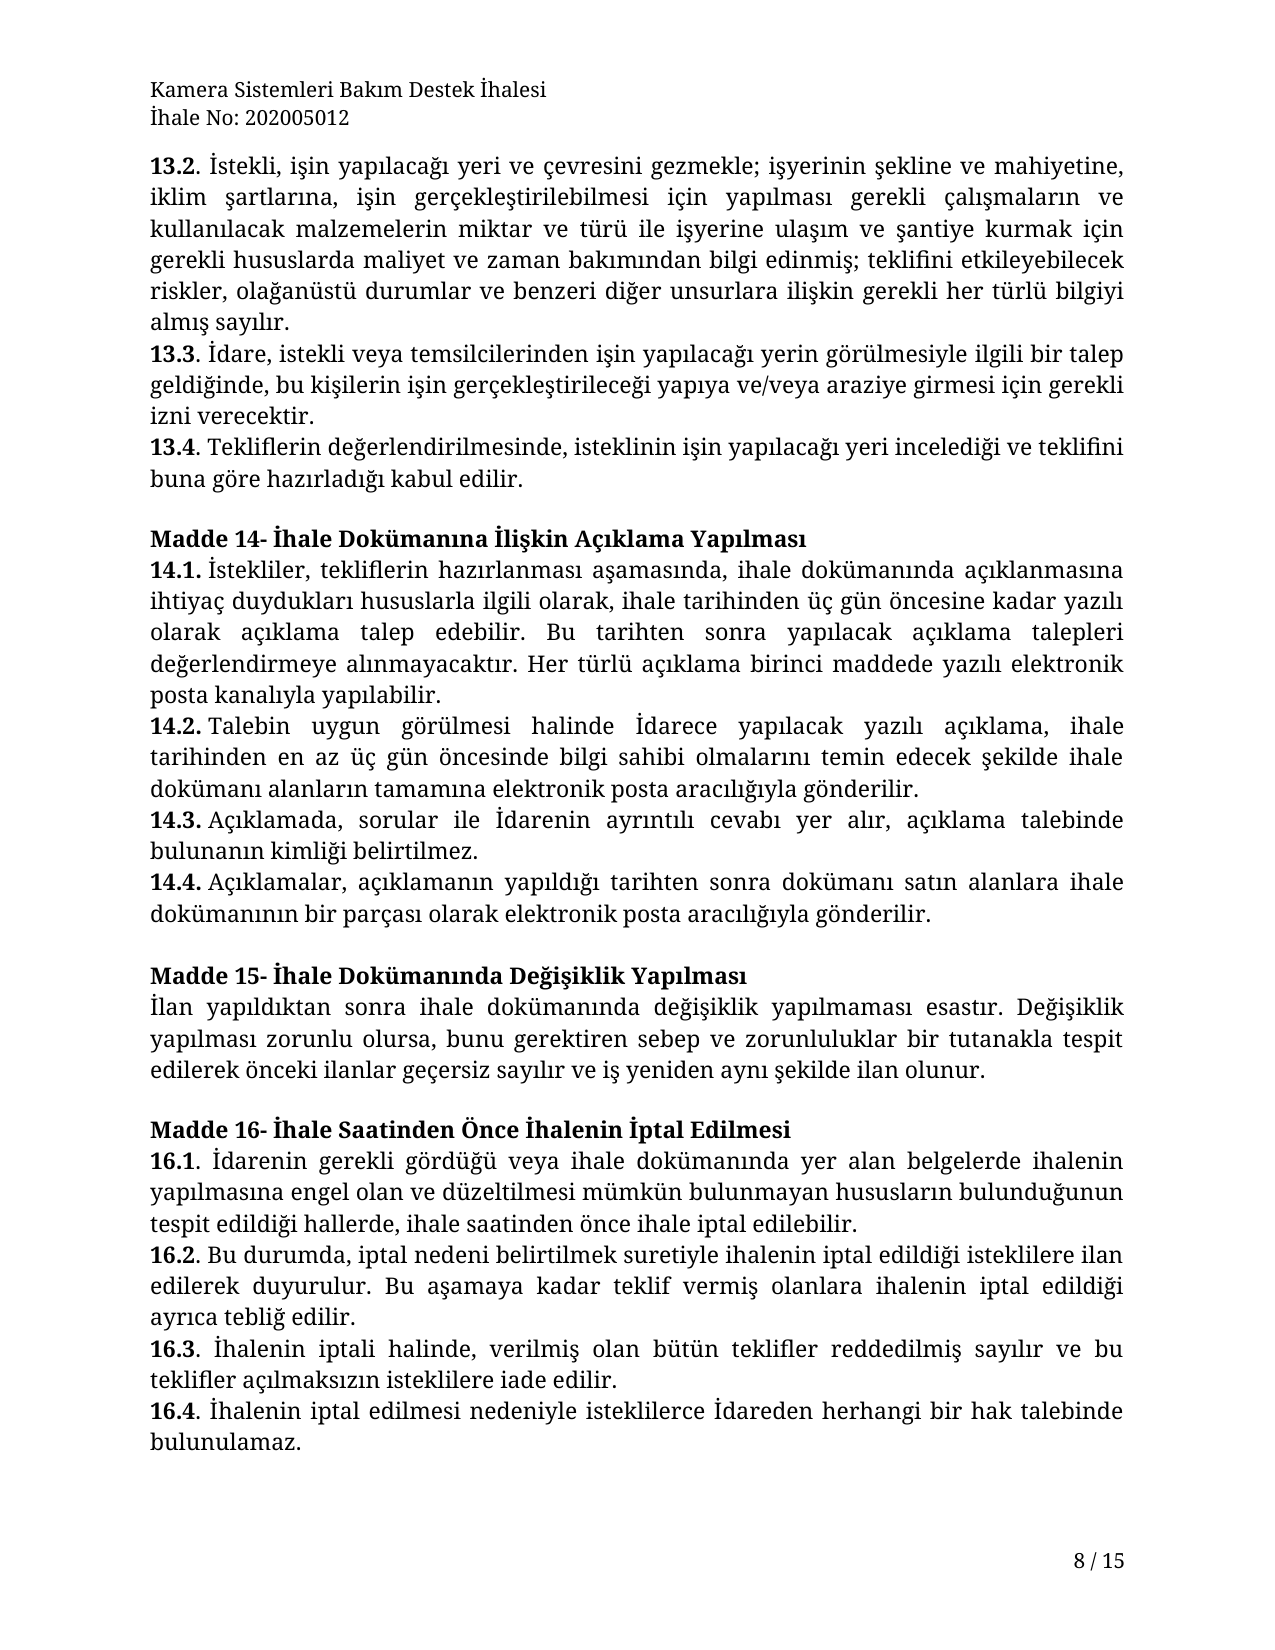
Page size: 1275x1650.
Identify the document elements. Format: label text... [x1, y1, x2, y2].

text 13.4. Tekliflerin değerlendirilmesinde, isteklinin işin yapılacağı yeri incelediği ve teklifini buna göre hazırladığı kabul edilir. [150, 431, 1125, 494]
text 14.3. Açıklamada, sorular ile İdarenin ayrıntılı cevabı yer alır, açıklama talebinde bulunanın kimliği belirtilmez. [150, 804, 1125, 866]
text 14.1. İstekliler, tekliflerin hazırlanması aşamasında, ihale dokümanında açıklanmasına ihtiyaç duydukları hususlarla ilgili olarak, ihale tarihinden üç gün öncesine kadar yazılı olarak açıklama talep edebilir. Bu tarihten sonra yapılacak açıklama talepleri değerlendirmeye alınmayacaktır. Her türlü açıklama birinci maddede yazılı elektronik posta kanalıyla yapılabilir. [150, 554, 1125, 710]
text İlan yapıldıktan sonra ihale dokümanında değişiklik yapılmaması esastır. Değişiklik yapılması zorunlu olursa, bunu gerektiren sebep ve zorunluluklar bir tutanakla tespit edilerek önceki ilanlar geçersiz sayılır ve iş yeniden aynı şekilde ilan olunur. [150, 991, 1125, 1085]
text Madde 14- İhale Dokümanına İlişkin Açıklama Yapılması [150, 522, 1125, 554]
text 16.1. İdarenin gerekli gördüğü veya ihale dokümanında yer alan belgelerde ihalenin yapılmasına engel olan ve düzeltilmesi mümkün bulunmayan hususların bulunduğunun tespit edildiği hallerde, ihale saatinden önce ihale iptal edilebilir. [150, 1145, 1125, 1239]
text 14.2. Talebin uygun görülmesi halinde İdarece yapılacak yazılı açıklama, ihale tarihinden en az üç gün öncesinde bilgi sahibi olmalarını temin edecek şekilde ihale dokümanı alanların tamamına elektronik posta aracılığıyla gönderilir. [150, 710, 1125, 804]
text 14.4. Açıklamalar, açıklamanın yapıldığı tarihten sonra dokümanı satın alanlara ihale dokümanının bir parçası olarak elektronik posta aracılığıyla gönderilir. [150, 866, 1125, 929]
text Madde 16- İhale Saatinden Önce İhalenin İptal Edilmesi [150, 1114, 1125, 1145]
text 13.2. İstekli, işin yapılacağı yeri ve çevresini gezmekle; işyerinin şekline ve mahiyetine, iklim şartlarına, işin gerçekleştirilebilmesi için yapılması gerekli çalışmaların ve kullanılacak malzemelerin miktar ve türü ile işyerine ulaşım ve şantiye kurmak için gerekli hususlarda maliyet ve zaman bakımından bilgi edinmiş; teklifini etkileyebilecek riskler, olağanüstü durumlar ve benzeri diğer unsurlara ilişkin gerekli her türlü bilgiyi almış sayılır. [150, 150, 1125, 337]
text 16.2. Bu durumda, iptal nedeni belirtilmek suretiyle ihalenin iptal edildiği isteklilere ilan edilerek duyurulur. Bu aşamaya kadar teklif vermiş olanlara ihalenin iptal edildiği ayrıca tebliğ edilir. [150, 1239, 1125, 1332]
text Madde 15- İhale Dokümanında Değişiklik Yapılması [150, 960, 1155, 991]
text 13.3. İdare, istekli veya temsilcilerinden işin yapılacağı yerin görülmesiyle ilgili bir talep geldiğinde, bu kişilerin işin gerçekleştirileceği yapıya ve/veya araziye girmesi için gerekli izni verecektir. [150, 337, 1125, 431]
text 16.4. İhalenin iptal edilmesi nedeniyle isteklilerce İdareden herhangi bir hak talebinde bulunulamaz. [150, 1395, 1125, 1457]
text 16.3. İhalenin iptali halinde, verilmiş olan bütün teklifler reddedilmiş sayılır ve bu teklifler açılmaksızın isteklilere iade edilir. [150, 1332, 1125, 1395]
